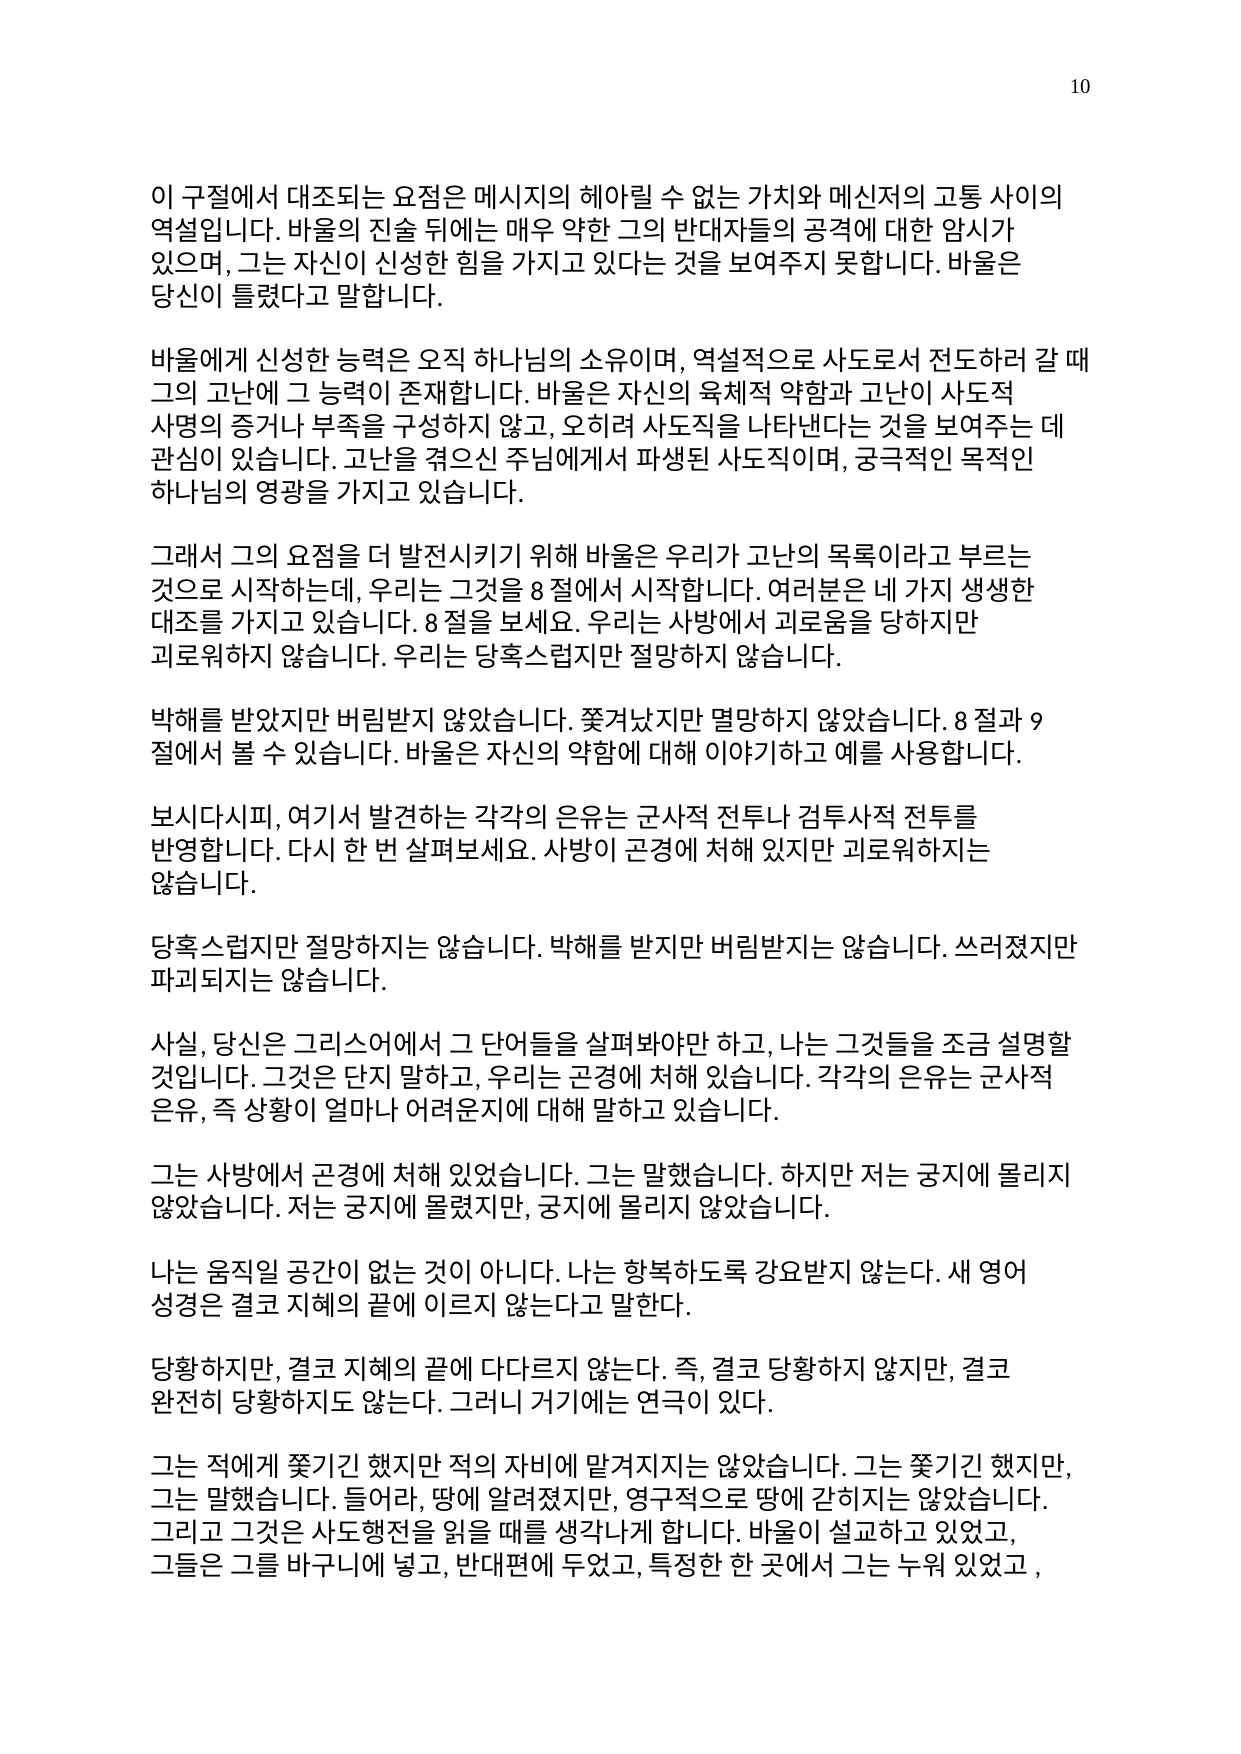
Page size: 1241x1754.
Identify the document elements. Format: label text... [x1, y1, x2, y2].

text 그는 사방에서 곤경에 처해 있었습니다. 그는 말했습니다. 하지만 저는 궁지에 몰리지 않았습니다. 저는 궁지에 몰렸지만, 궁지에 몰리지 않았습니다. [150, 1159, 1090, 1225]
text 당황하지만, 결코 지혜의 끝에 다다르지 않는다. 즉, 결코 당황하지 않지만, 결코 완전히 당황하지도 않는다. 그러니 거기에는 연극이 있다. [150, 1353, 1090, 1419]
text 그래서 그의 요점을 더 발전시키기 위해 바울은 우리가 고난의 목록이라고 부르는 것으로 시작하는데, 우리는 그것을 8절에서 시작합니다. 여러분은 네 가지 생생한 대조를 가지고 있습니다. 8절을 보세요. 우리는 사방에서 괴로움을 당하지만 괴로워하지 않습니다. 우리는 당혹스럽지만 절망하지 않습니다. [150, 541, 1090, 673]
text 박해를 받았지만 버림받지 않았습니다. 쫓겨났지만 멸망하지 않았습니다. 8절과 9절에서 볼 수 있습니다. 바울은 자신의 약함에 대해 이야기하고 예를 사용합니다. [150, 704, 1090, 770]
text 나는 움직일 공간이 없는 것이 아니다. 나는 항복하도록 강요받지 않는다. 새 영어 성경은 결코 지혜의 끝에 이르지 않는다고 말한다. [150, 1256, 1090, 1322]
text 바울에게 신성한 능력은 오직 하나님의 소유이며, 역설적으로 사도로서 전도하러 갈 때 그의 고난에 그 능력이 존재합니다. 바울은 자신의 육체적 약함과 고난이 사도적 사명의 증거나 부족을 구성하지 않고, 오히려 사도직을 나타낸다는 것을 보여주는 데 관심이 있습니다. 고난을 겪으신 주님에게서 파생된 사도직이며, 궁극적인 목적인 하나님의 영광을 가지고 있습니다. [150, 344, 1090, 509]
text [150, 1450, 1090, 1582]
text 이 구절에서 대조되는 요점은 메시지의 헤아릴 수 없는 가치와 메신저의 고통 사이의 역설입니다. 바울의 진술 뒤에는 매우 약한 그의 반대자들의 공격에 대한 암시가 있으며, 그는 자신이 신성한 힘을 가지고 있다는 것을 보여주지 못합니다. 바울은 당신이 틀렸다고 말합니다. [150, 181, 1090, 313]
text 보시다시피, 여기서 발견하는 각각의 은유는 군사적 전투나 검투사적 전투를 반영합니다. 다시 한 번 살펴보세요. 사방이 곤경에 처해 있지만 괴로워하지는 않습니다. [150, 801, 1090, 900]
text 당혹스럽지만 절망하지는 않습니다. 박해를 받지만 버림받지는 않습니다. 쓰러졌지만 파괴되지는 않습니다. [150, 931, 1090, 997]
text 사실, 당신은 그리스어에서 그 단어들을 살펴봐야만 하고, 나는 그것들을 조금 설명할 것입니다. 그것은 단지 말하고, 우리는 곤경에 처해 있습니다. 각각의 은유는 군사적 은유, 즉 상황이 얼마나 어려운지에 대해 말하고 있습니다. [150, 1028, 1090, 1127]
